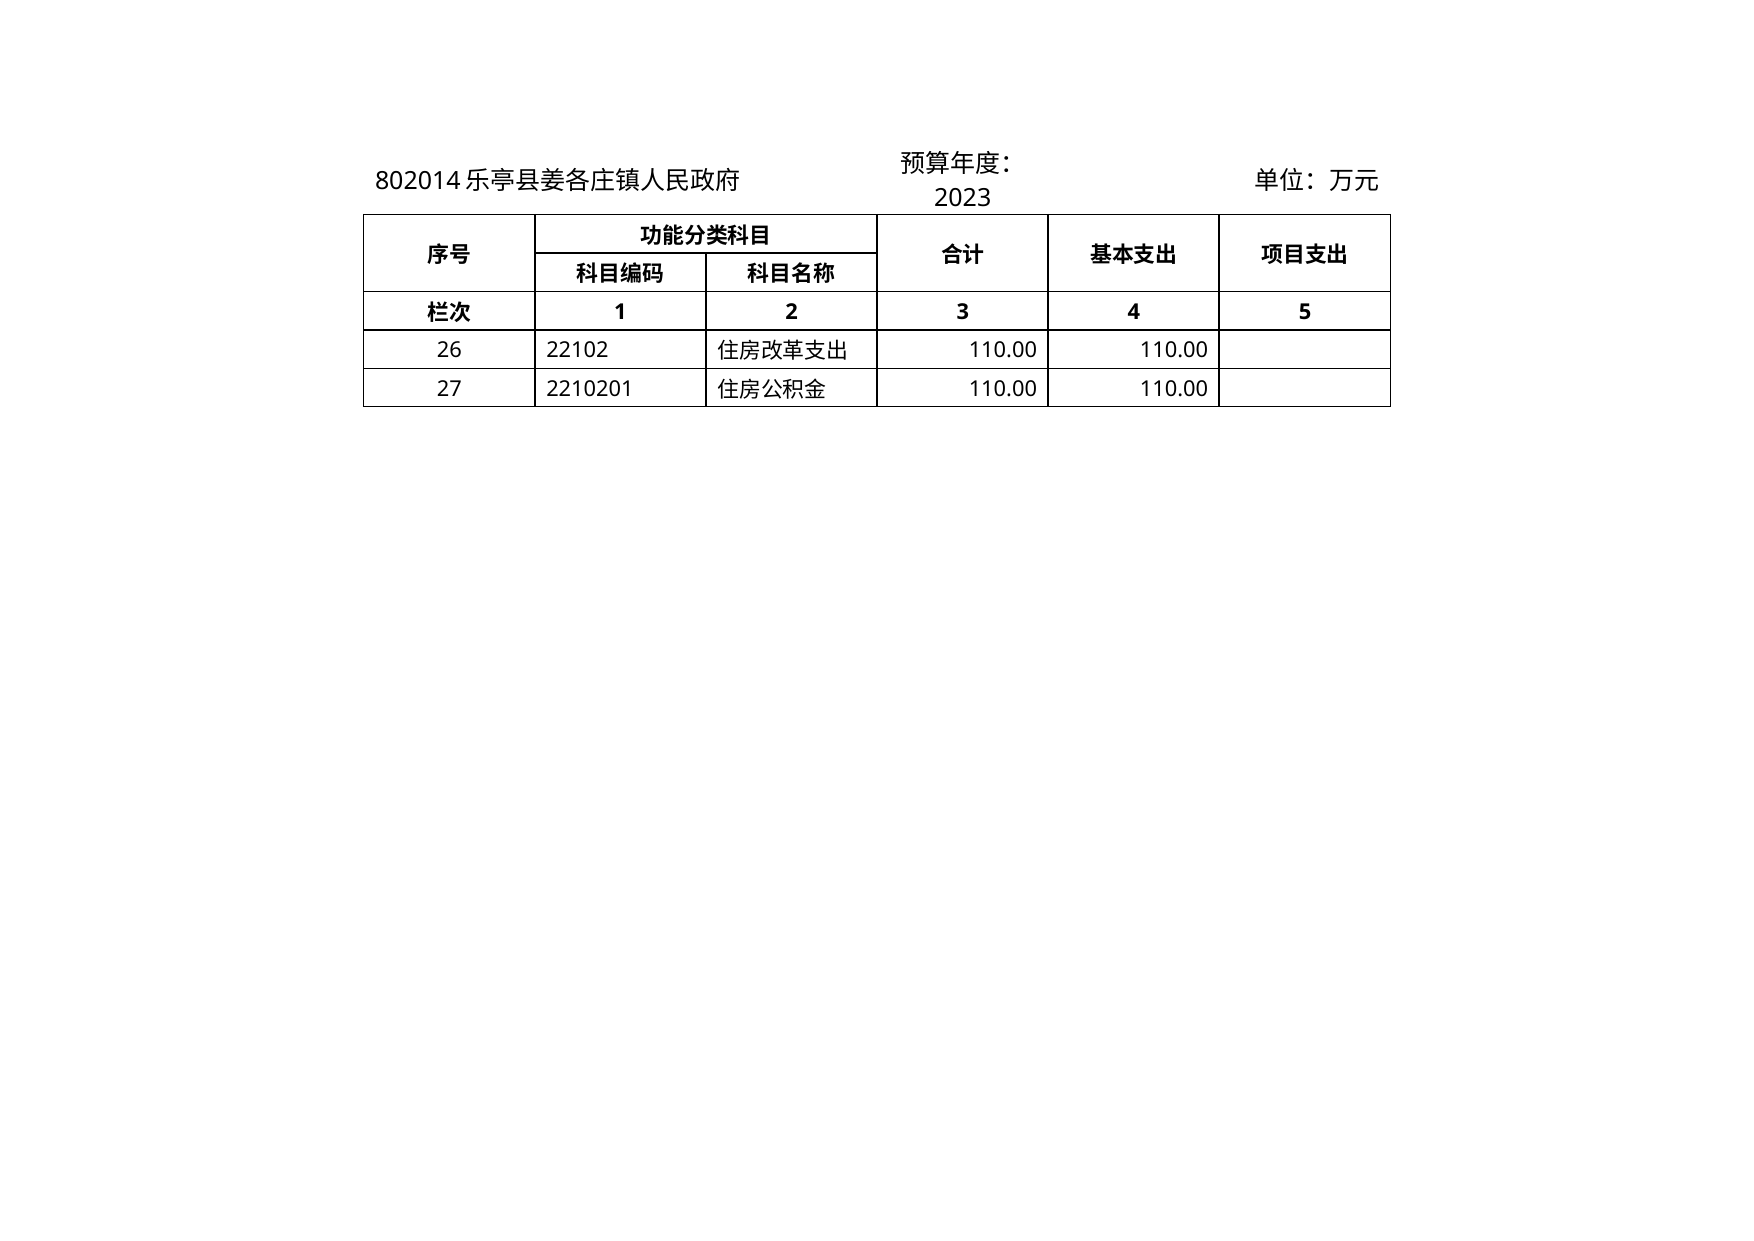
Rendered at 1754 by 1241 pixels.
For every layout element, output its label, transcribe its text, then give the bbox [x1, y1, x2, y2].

table_header 预算年度：2023 [878, 143, 1047, 214]
table_cell 110.00 [1049, 369, 1218, 406]
table_cell 栏次 [364, 292, 534, 329]
table_cell 2 [707, 292, 876, 329]
table_header 单位：万元 [1049, 143, 1390, 214]
table_cell [1220, 331, 1390, 367]
table_cell 2210201 [536, 369, 705, 406]
table_cell 科目编码 [536, 254, 705, 291]
table_cell 22102 [536, 331, 705, 367]
table_cell 项目支出 [1220, 215, 1390, 291]
table_cell 住房改革支出 [707, 331, 876, 367]
table_cell 110.00 [878, 331, 1047, 367]
table_cell 序号 [364, 215, 534, 291]
table_cell 3 [878, 292, 1047, 329]
table_cell 26 [364, 331, 534, 367]
table_cell 4 [1049, 292, 1218, 329]
table_cell [1220, 369, 1390, 406]
table_cell 5 [1220, 292, 1390, 329]
table_cell 基本支出 [1049, 215, 1218, 291]
table_cell 110.00 [878, 369, 1047, 406]
table_cell 27 [364, 369, 534, 406]
table_cell 合计 [878, 215, 1047, 291]
table_cell 科目名称 [707, 254, 876, 291]
table_cell 功能分类科目 [536, 215, 876, 252]
table_cell 住房公积金 [707, 369, 876, 406]
table_header 802014乐亭县姜各庄镇人民政府 [364, 143, 876, 214]
table_cell 1 [536, 292, 705, 329]
table_cell 110.00 [1049, 331, 1218, 367]
